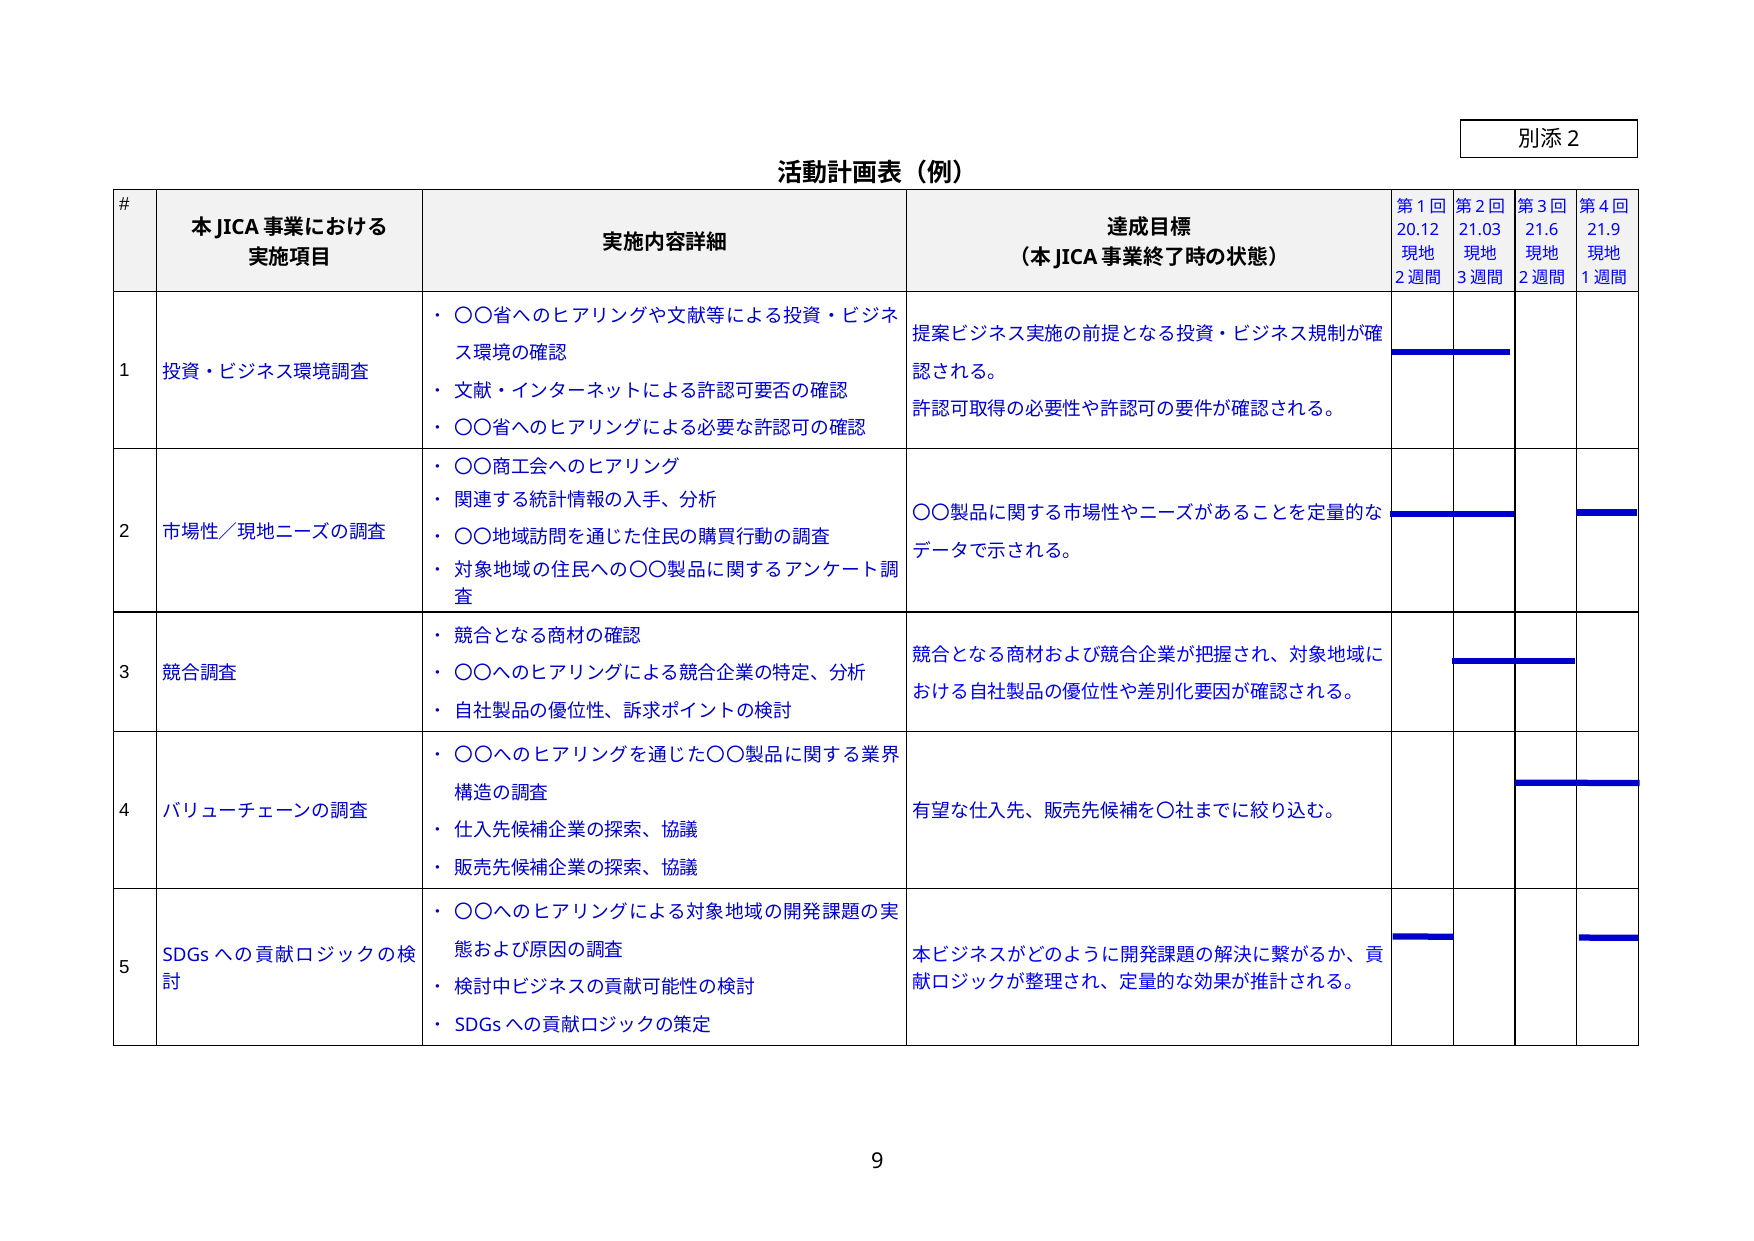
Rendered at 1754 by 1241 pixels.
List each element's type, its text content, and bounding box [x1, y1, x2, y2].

table_cell 〇〇省へのヒアリングや文献等による投資・ビジネス環境の確認 文献・インターネットによる許認可要否の確認 〇〇省へのヒアリングによる必要な許認可の確認 [423, 292, 906, 448]
table_cell [1392, 355, 1453, 448]
table_cell [1392, 732, 1453, 888]
table_cell [1577, 732, 1638, 779]
table_cell [1577, 613, 1638, 731]
table_cell [1454, 889, 1514, 1044]
table_cell 市場性／現地ニーズの調査 [157, 449, 422, 611]
table_cell [1392, 889, 1453, 933]
table_cell [1516, 613, 1576, 731]
table_cell 4 [114, 732, 156, 888]
table_header 実施内容詳細 [423, 190, 906, 291]
table_cell [1454, 517, 1514, 611]
table_cell [1392, 613, 1453, 731]
table_cell [1516, 889, 1576, 1044]
table_cell [1577, 889, 1638, 1044]
table_header 第2回 21.03 現地 3週間 [1454, 190, 1514, 291]
table_cell 〇〇へのヒアリングを通じた〇〇製品に関する業界構造の調査 仕入先候補企業の探索、協議 販売先候補企業の探索、協議 [423, 732, 906, 888]
table_cell [1454, 664, 1514, 731]
table_cell 2 [114, 449, 156, 611]
table_cell 1 [114, 292, 156, 448]
table_cell [1577, 292, 1638, 448]
table_cell バリューチェーンの調査 [157, 732, 422, 888]
table_cell 提案ビジネス実施の前提となる投資・ビジネス規制が確認される。 許認可取得の必要性や許認可の要件が確認される。 [907, 292, 1391, 448]
table_cell 競合調査 [157, 613, 422, 731]
table_cell [1392, 449, 1453, 511]
table_cell 〇〇へのヒアリングによる対象地域の開発課題の実態および原因の調査 検討中ビジネスの貢献可能性の検討 SDGsへの貢献ロジックの策定 [423, 889, 906, 1044]
table_cell [1454, 613, 1514, 658]
table_header 第1回 20.12 現地 2週間 [1392, 190, 1453, 291]
table_cell [1454, 732, 1514, 888]
table_cell [1454, 449, 1514, 511]
text 活動計画表（例） [112, 151, 1641, 189]
table_header 第4回 21.9 現地 1週間 [1577, 190, 1638, 291]
table_cell [1516, 292, 1576, 448]
table_cell [1516, 786, 1576, 888]
table_header 本JICA事業における 実施項目 [157, 190, 422, 291]
table_cell 5 [114, 889, 156, 1044]
table_cell [1577, 786, 1638, 888]
table_cell 有望な仕入先、販売先候補を〇社までに絞り込む。 [907, 732, 1391, 888]
table_cell [1516, 732, 1576, 779]
table_cell [1454, 292, 1514, 448]
table_cell 〇〇商工会へのヒアリング 関連する統計情報の入手、分析 〇〇地域訪問を通じた住民の購買行動の調査 対象地域の住民への〇〇製品に関するアンケート調査 [423, 449, 906, 611]
table_cell [1392, 292, 1453, 349]
table_cell 3 [114, 613, 156, 731]
table_cell [1392, 940, 1453, 1044]
table_cell [1392, 517, 1453, 611]
table_cell 競合となる商材の確認 〇〇へのヒアリングによる競合企業の特定、分析 自社製品の優位性、訴求ポイントの検討 [423, 613, 906, 731]
table_cell 本ビジネスがどのように開発課題の解決に繋がるか、貢献ロジックが整理され、定量的な効果が推計される。 [907, 889, 1391, 1044]
table_header # [114, 190, 156, 291]
table_cell SDGsへの貢献ロジックの検討 [157, 889, 422, 1044]
table_cell 投資・ビジネス環境調査 [157, 292, 422, 448]
table_header 達成目標 （本JICA事業終了時の状態） [907, 190, 1391, 291]
table_cell [1516, 449, 1576, 611]
table_cell 〇〇製品に関する市場性やニーズがあることを定量的なデータで示される。 [907, 449, 1391, 611]
table_header 第3回 21.6 現地 2週間 [1516, 190, 1576, 291]
table_cell [1577, 449, 1638, 611]
table_cell 競合となる商材および競合企業が把握され、対象地域における自社製品の優位性や差別化要因が確認される。 [907, 613, 1391, 731]
